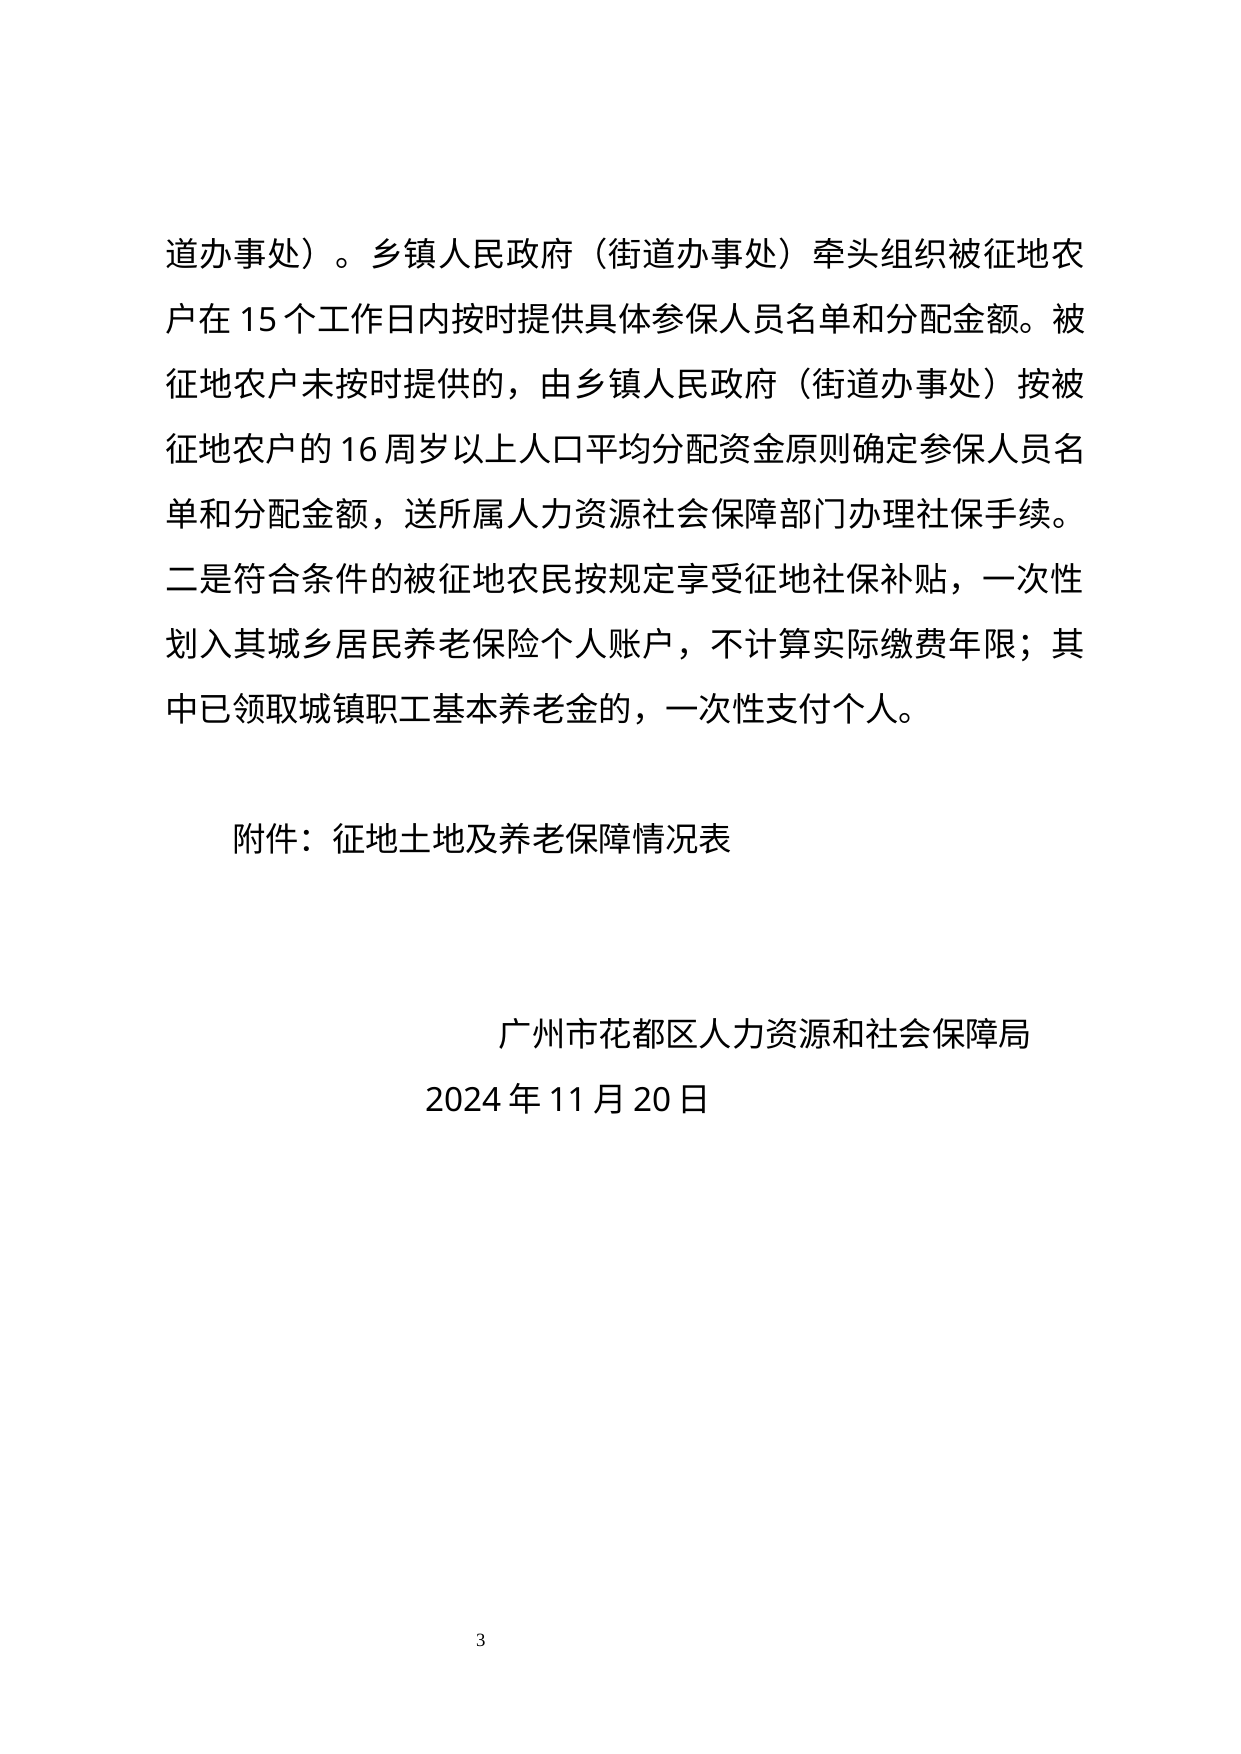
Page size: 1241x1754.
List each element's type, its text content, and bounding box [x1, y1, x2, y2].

text 2024年11月20日 [165, 1064, 1087, 1129]
text 广州市花都区人力资源和社会保障局 [165, 999, 1087, 1064]
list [165, 219, 1087, 739]
text 附件：征地土地及养老保障情况表 [165, 804, 1087, 869]
